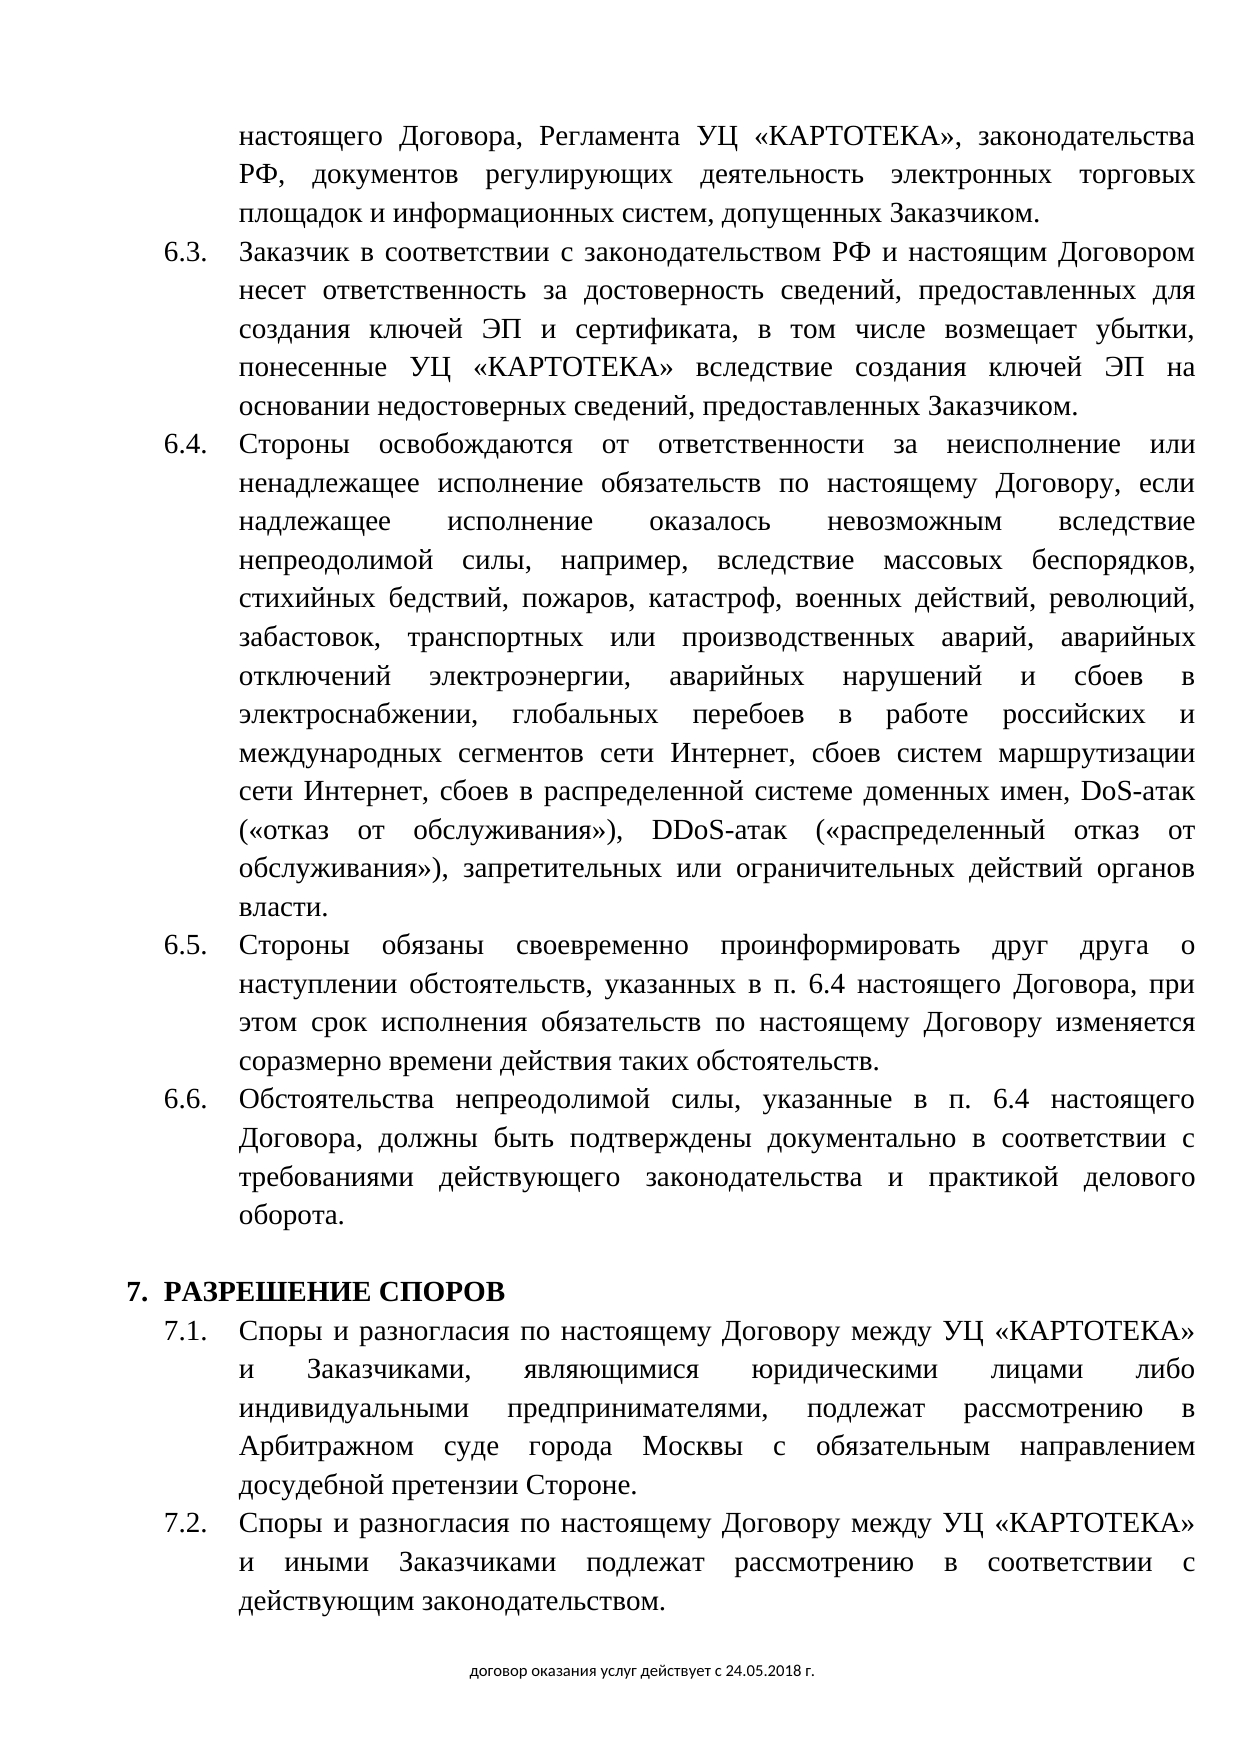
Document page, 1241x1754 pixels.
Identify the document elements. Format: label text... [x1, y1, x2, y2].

list РАЗРЕШЕНИЕ СПОРОВ [126, 1274, 1196, 1308]
list Обстоятельства непреодолимой силы, указанные в п. 6.4 настоящего Договора, должны быть подтверждены документально в соответствии с требованиями действующего законодательства и практикой делового оборота. [164, 1082, 1196, 1231]
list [164, 118, 1196, 229]
list Стороны освобождаются от ответственности за неисполнение или ненадлежащее исполнение обязательств по настоящему Договору, если надлежащее исполнение оказалось невозможным вследствие непреодолимой силы, например, вследствие массовых беспорядков, стихийных бедствий, пожаров, катастроф, военных действий, революций, забастовок, транспортных или производственных аварий, аварийных отключений электроэнергии, аварийных нарушений и сбоев в электроснабжении, глобальных перебоев в работе российских и международных сегментов сети Интернет, сбоев систем маршрутизации сети Интернет, сбоев в распределенной системе доменных имен, DоS-атак («отказ от обслуживания»), DDоS-атак («распределенный отказ от обслуживания»), запретительных или ограничительных действий органов власти. [164, 426, 1196, 922]
list Споры и разногласия по настоящему Договору между УЦ «КАРТОТЕКА» и Заказчиками, являющимися юридическими лицами либо индивидуальными предпринимателями, подлежат рассмотрению в Арбитражном суде города Москвы с обязательным направлением досудебной претензии Стороне. [164, 1313, 1196, 1501]
list Стороны обязаны своевременно проинформировать друг друга о наступлении обстоятельств, указанных в п. 6.4 настоящего Договора, при этом срок исполнения обязательств по настоящему Договору изменяется соразмерно времени действия таких обстоятельств. [164, 927, 1196, 1077]
list Заказчик в соответствии с законодательством РФ и настоящим Договором несет ответственность за достоверность сведений, предоставленных для создания ключей ЭП и сертификата, в том числе возмещает убытки, понесенные УЦ «КАРТОТЕКА» вследствие создания ключей ЭП на основании недостоверных сведений, предоставленных Заказчиком. [164, 234, 1196, 421]
list Споры и разногласия по настоящему Договору между УЦ «КАРТОТЕКА» и иными Заказчиками подлежат рассмотрению в соответствии с действующим законодательством. [164, 1506, 1196, 1616]
